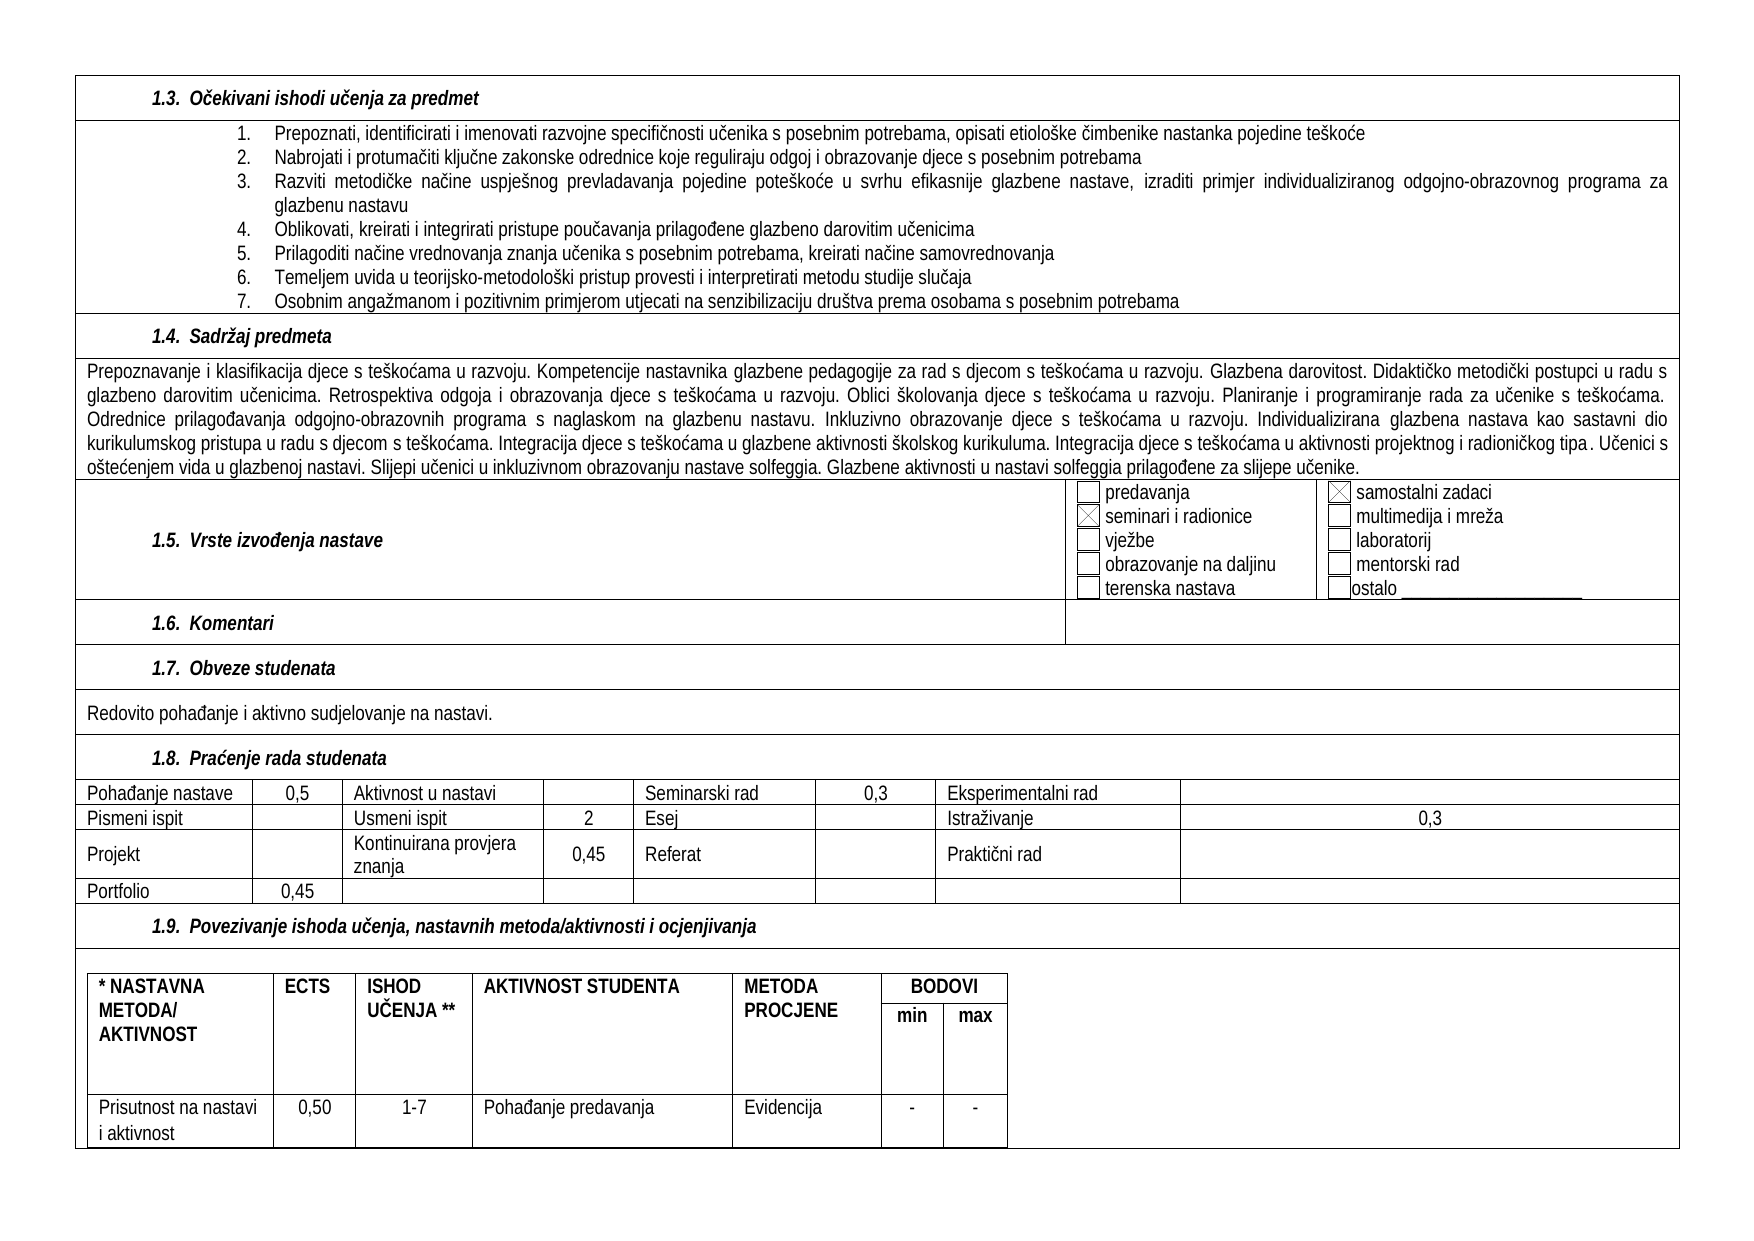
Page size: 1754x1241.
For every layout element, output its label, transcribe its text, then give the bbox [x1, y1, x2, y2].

table_cell [544, 780, 633, 804]
table_cell Seminarski rad [634, 780, 815, 804]
table_cell 0,45 [253, 879, 342, 903]
table_cell [1181, 830, 1679, 878]
table_cell 0,3 [1181, 805, 1679, 829]
table_cell [816, 830, 935, 878]
table_cell Aktivnost u nastavi [343, 780, 543, 804]
table_cell Eksperimentalni rad [936, 780, 1180, 804]
table_cell samostalni zadaci multimedija i mreža laboratorij mentorski rad ostalo ___________________ [1317, 480, 1679, 599]
table_cell Očekivani ishodi učenja za predmet [76, 76, 1679, 120]
table_cell Pismeni ispit [76, 805, 252, 829]
table_cell 0,45 [544, 830, 633, 878]
table_cell [253, 805, 342, 829]
table_cell [1066, 600, 1679, 644]
table_cell [816, 805, 935, 829]
table_cell [253, 830, 342, 878]
table_cell Pohađanje nastave [76, 780, 252, 804]
table_cell Povezivanje ishoda učenja, nastavnih metoda/aktivnosti i ocjenjivanja [76, 904, 1679, 948]
table_cell 2 [544, 805, 633, 829]
table_cell [1181, 780, 1679, 804]
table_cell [76, 949, 1679, 1148]
table_cell [343, 879, 543, 903]
table_cell [634, 879, 815, 903]
table_cell Praćenje rada studenata [76, 735, 1679, 779]
table_cell [816, 879, 935, 903]
table_cell 0,5 [253, 780, 342, 804]
table_cell Praktični rad [936, 830, 1180, 878]
table_cell [1181, 879, 1679, 903]
table_cell Prepoznati, identificirati i imenovati razvojne specifičnosti učenika s posebnim potrebama, opisati etiološke čimbenike nastanka pojedine teškoće Nabrojati i protumačiti ključne zakonske odrednice koje reguliraju odgoj i obrazovanje djece s posebnim potrebama Razviti metodičke načine uspješnog prevladavanja pojedine poteškoće u svrhu efikasnije glazbene nastave, izraditi primjer individualiziranog odgojno-obrazovnog programa za glazbenu nastavu Oblikovati, kreirati i integrirati pristupe poučavanja prilagođene glazbeno darovitim učenicima Prilagoditi načine vrednovanja znanja učenika s posebnim potrebama, kreirati načine samovrednovanja Temeljem uvida u teorijsko-metodološki pristup provesti i interpretirati metodu studije slučaja Osobnim angažmanom i pozitivnim primjerom utjecati na senzibilizaciju društva prema osobama s posebnim potrebama [76, 121, 1679, 313]
table_cell predavanja seminari i radionice vježbe obrazovanje na daljinu terenska nastava [1066, 480, 1316, 599]
table_cell Prepoznavanje i klasifikacija djece s teškoćama u razvoju. Kompetencije nastavnika glazbene pedagogije za rad s djecom s teškoćama u razvoju. Glazbena darovitost. Didaktičko metodički postupci u radu s glazbeno darovitim učenicima. Retrospektiva odgoja i obrazovanja djece s teškoćama u razvoju. Oblici školovanja djece s teškoćama u razvoju. Planiranje i programiranje rada za učenike s teškoćama. Odrednice prilagođavanja odgojno-obrazovnih programa s naglaskom na glazbenu nastavu. Inkluzivno obrazovanje djece s teškoćama u razvoju. Individualizirana glazbena nastava kao sastavni dio kurikulumskog pristupa u radu s djecom s teškoćama. Integracija djece s teškoćama u glazbene aktivnosti školskog kurikuluma. Integracija djece s teškoćama u aktivnosti projektnog i radioničkog tipa. Učenici s oštećenjem vida u glazbenoj nastavi. Slijepi učenici u inkluzivnom obrazovanju nastave solfeggia. Glazbene aktivnosti u nastavi solfeggia prilagođene za slijepe učenike. [76, 359, 1679, 478]
table_cell Referat [634, 830, 815, 878]
table_cell Redovito pohađanje i aktivno sudjelovanje na nastavi. [76, 690, 1679, 734]
table_cell Kontinuirana provjera znanja [343, 830, 543, 878]
table_cell Usmeni ispit [343, 805, 543, 829]
table_cell 0,3 [816, 780, 935, 804]
table_cell Komentari [76, 600, 1065, 644]
table_cell Istraživanje [936, 805, 1180, 829]
table_cell Sadržaj predmeta [76, 314, 1679, 358]
table_cell Obveze studenata [76, 645, 1679, 689]
table_cell Portfolio [76, 879, 252, 903]
table_cell Projekt [76, 830, 252, 878]
table_cell [544, 879, 633, 903]
table_cell Esej [634, 805, 815, 829]
table_cell [936, 879, 1180, 903]
table_cell Vrste izvođenja nastave [76, 480, 1065, 599]
